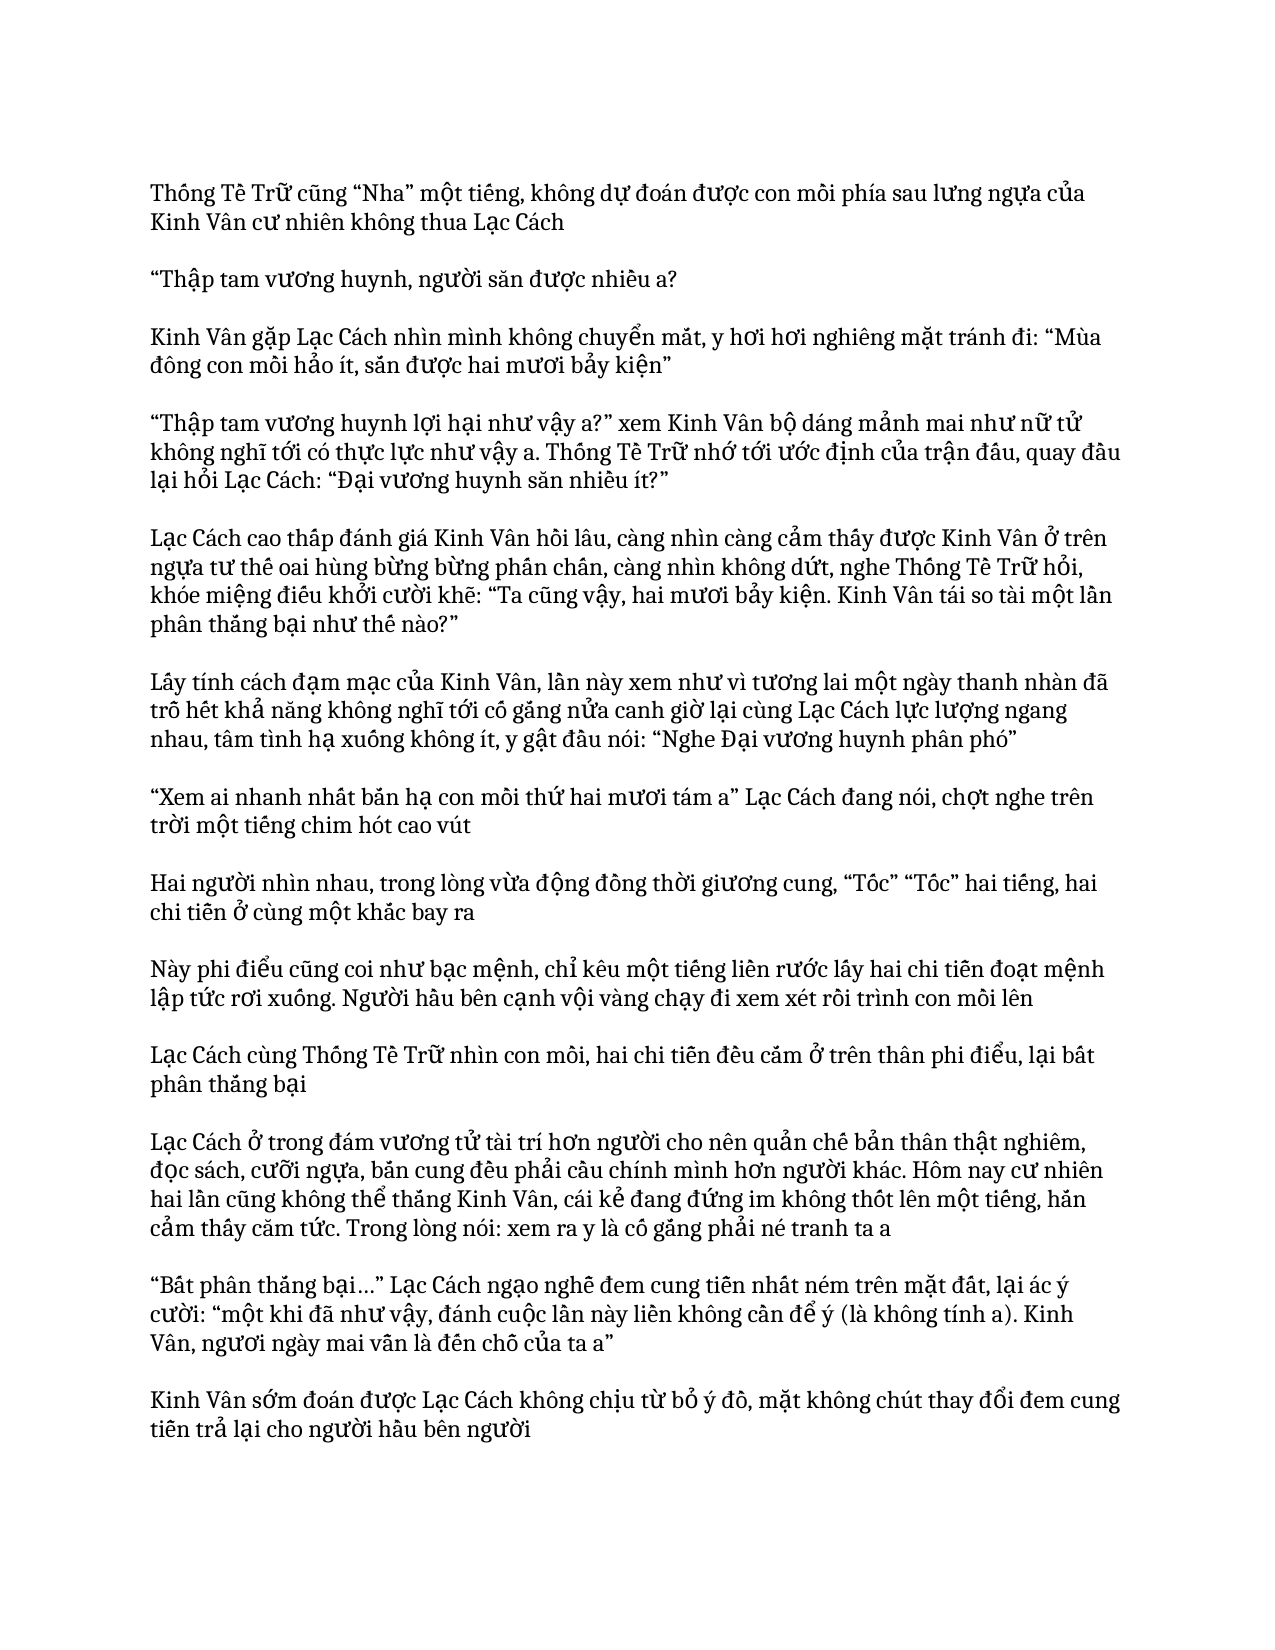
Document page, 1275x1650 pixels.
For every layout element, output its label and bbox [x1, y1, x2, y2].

text [150, 150, 1125, 1472]
